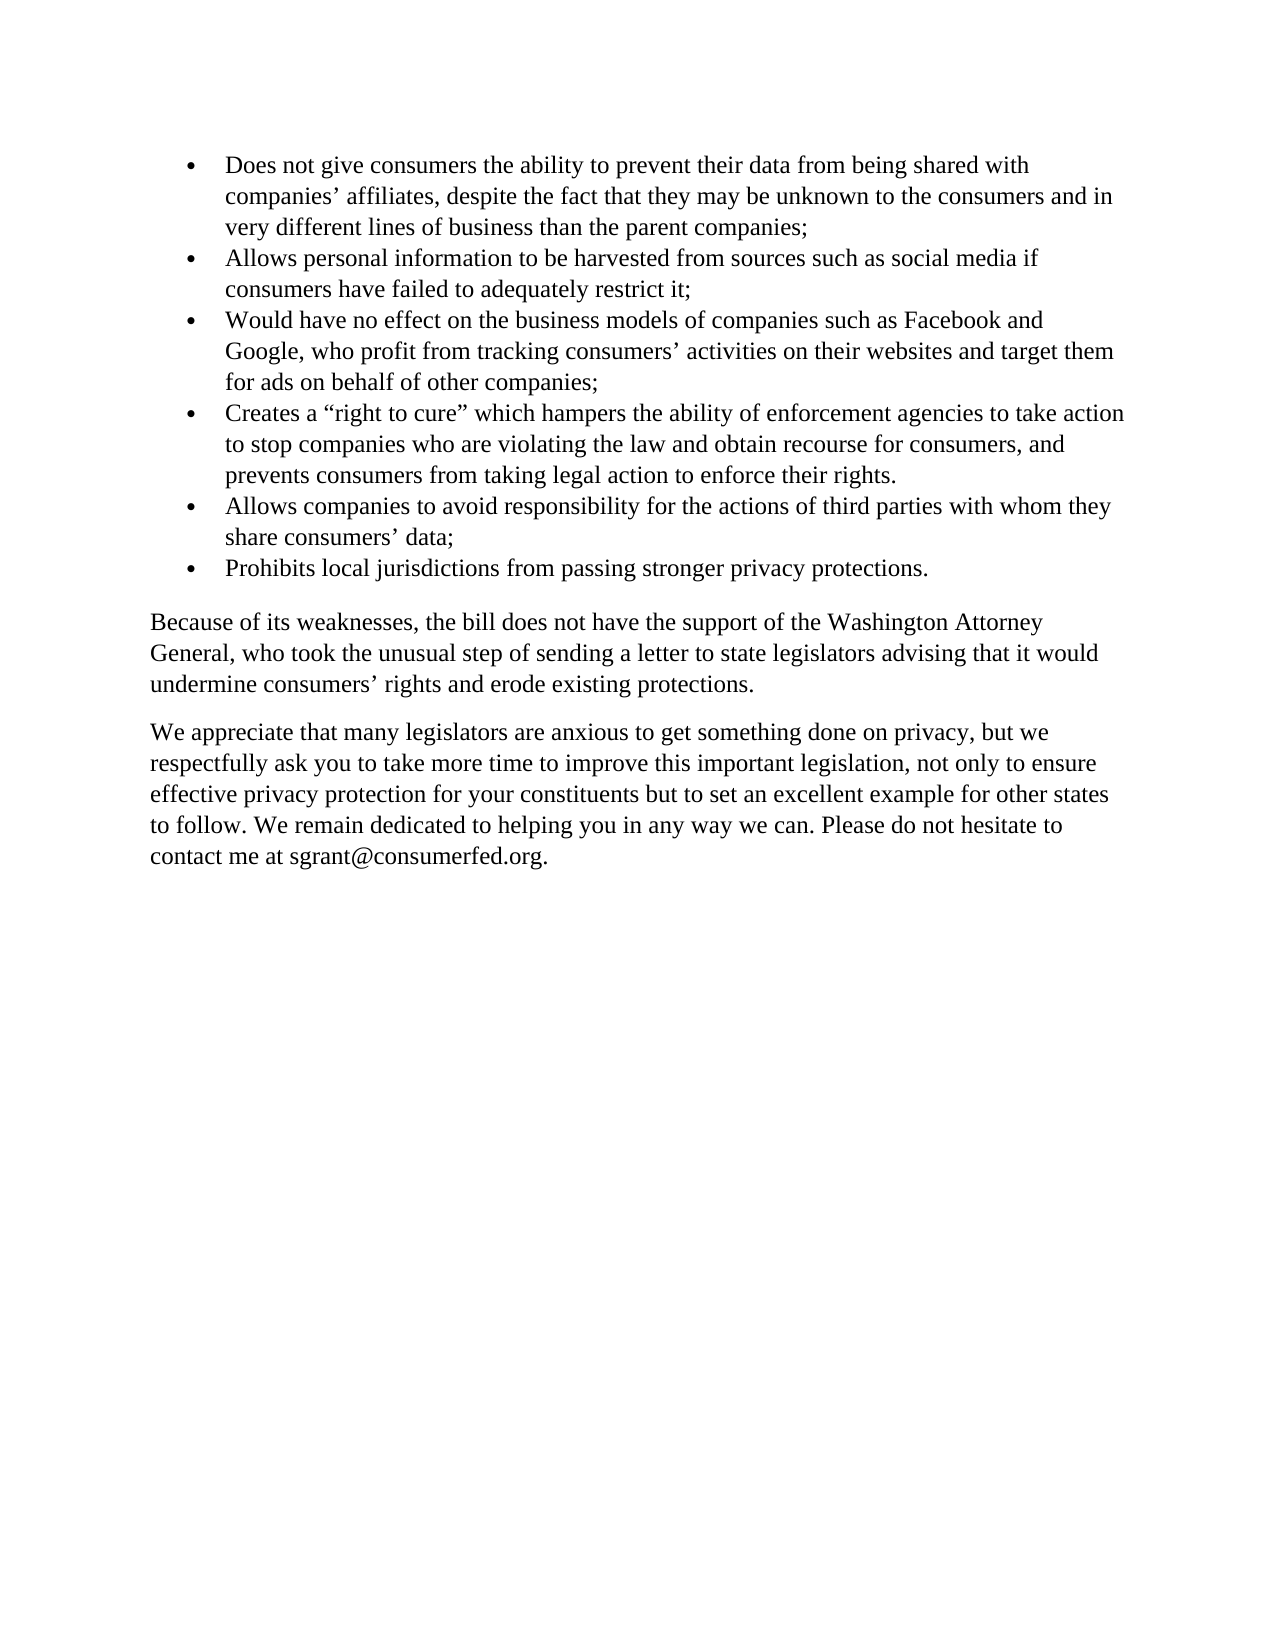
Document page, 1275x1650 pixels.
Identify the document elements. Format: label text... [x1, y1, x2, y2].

text Because of its weaknesses, the bill does not have the support of the Washington Attorney General, who took the unusual step of sending a letter to state legislators advising that it would undermine consumers’ rights and erode existing protections. [150, 607, 1125, 698]
list Prohibits local jurisdictions from passing stronger privacy protections. [187, 553, 1125, 582]
list Does not give consumers the ability to prevent their data from being shared with companies’ affiliates, despite the fact that they may be unknown to the consumers and in very different lines of business than the parent companies; [187, 150, 1125, 241]
list Allows companies to avoid responsibility for the actions of third parties with whom they share consumers’ data; [187, 491, 1125, 551]
list Creates a “right to cure” which hampers the ability of enforcement agencies to take action to stop companies who are violating the law and obtain recourse for consumers, and prevents consumers from taking legal action to enforce their rights. [187, 398, 1125, 489]
list Would have no effect on the business models of companies such as Facebook and Google, who profit from tracking consumers’ activities on their websites and target them for ads on behalf of other companies; [187, 305, 1125, 396]
text We appreciate that many legislators are anxious to get something done on privacy, but we respectfully ask you to take more time to improve this important legislation, not only to ensure effective privacy protection for your constituents but to set an excellent example for other states to follow. We remain dedicated to helping you in any way we can. Please do not hesitate to contact me at sgrant@consumerfed.org. [150, 717, 1125, 870]
list Allows personal information to be harvested from sources such as social media if consumers have failed to adequately restrict it; [187, 243, 1125, 303]
